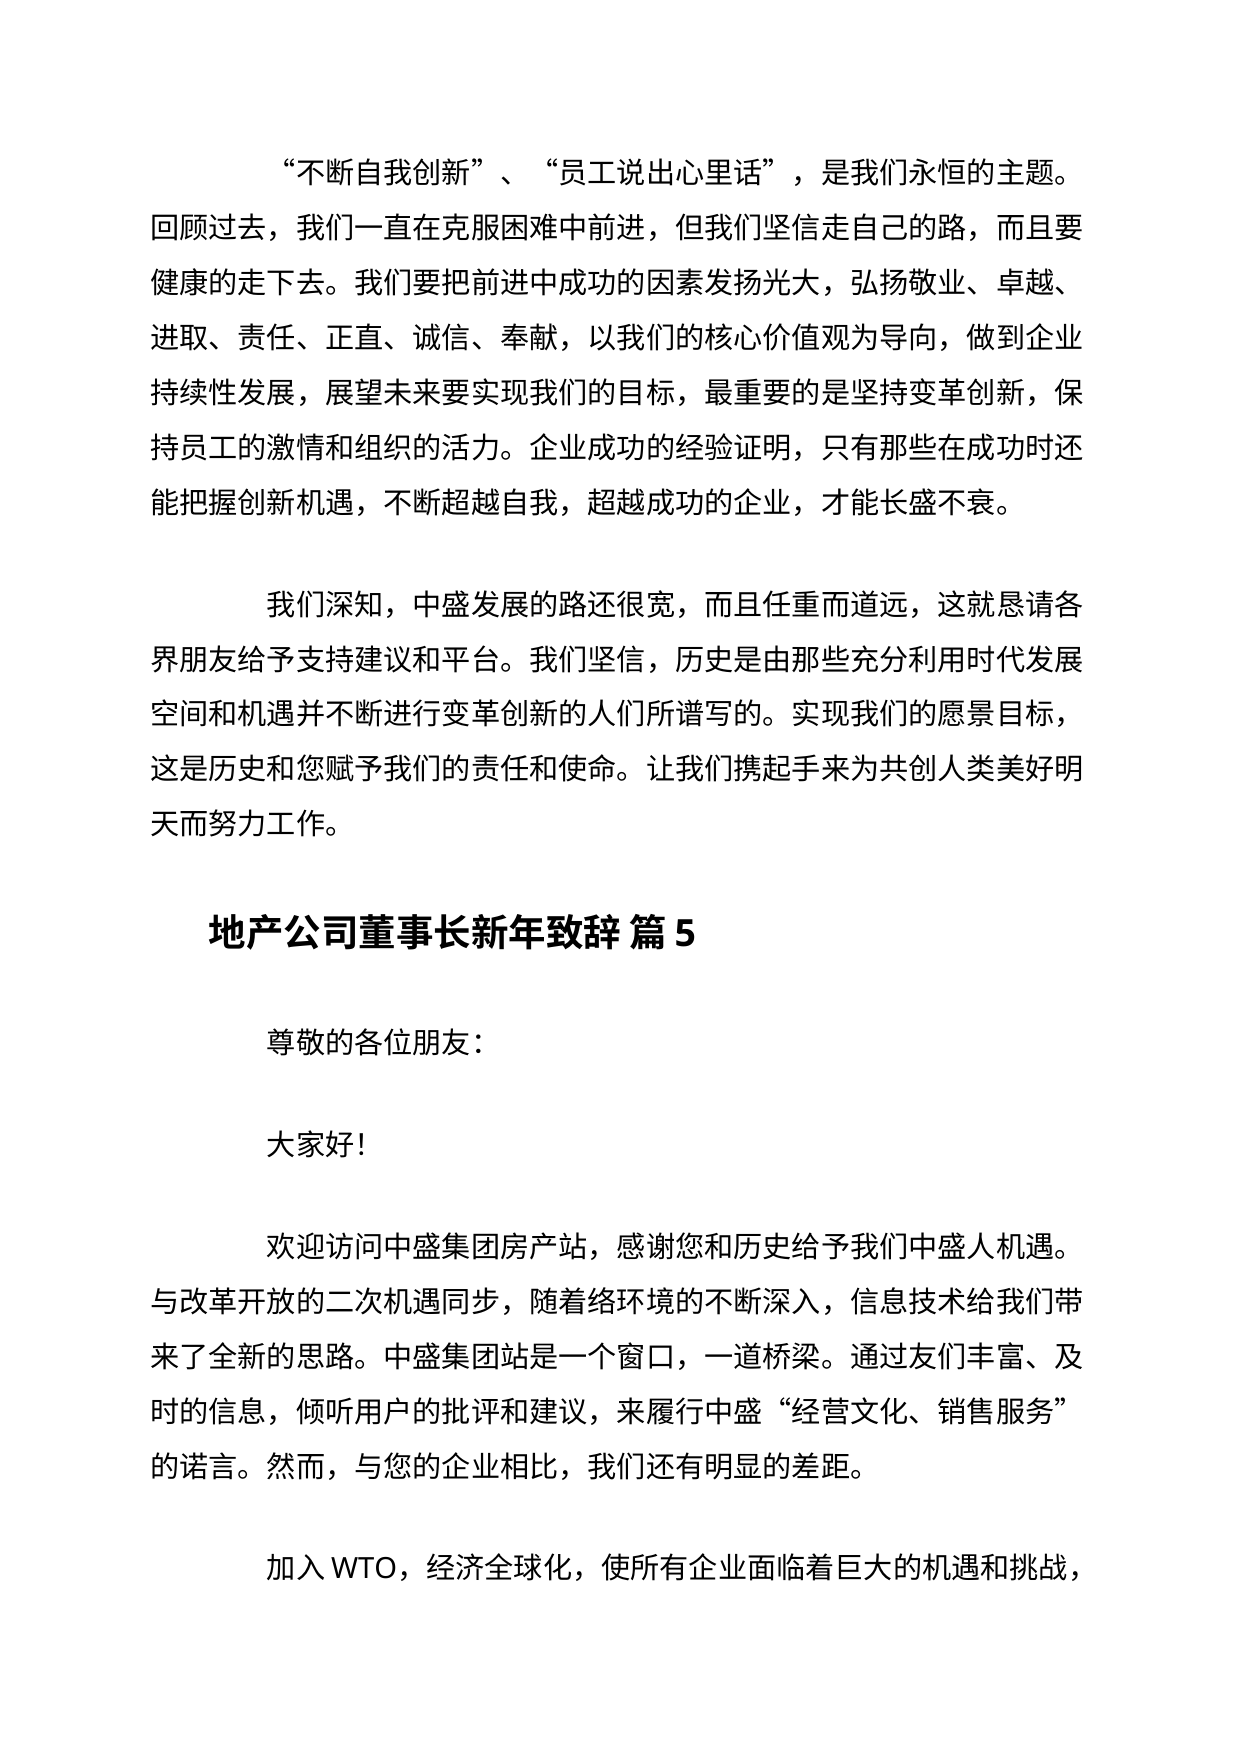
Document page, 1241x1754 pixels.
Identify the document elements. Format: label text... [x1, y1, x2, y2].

text “不断自我创新”、“员工说出心里话”，是我们永恒的主题。回顾过去，我们一直在克服困难中前进，但我们坚信走自己的路，而且要健康的走下去。我们要把前进中成功的因素发扬光大，弘扬敬业、卓越、进取、责任、正直、诚信、奉献，以我们的核心价值观为导向，做到企业持续性发展，展望未来要实现我们的目标，最重要的是坚持变革创新，保持员工的激情和组织的活力。企业成功的经验证明，只有那些在成功时还能把握创新机遇，不断超越自我，超越成功的企业，才能长盛不衰。 [150, 150, 1090, 522]
text 我们深知，中盛发展的路还很宽，而且任重而道远，这就恳请各界朋友给予支持建议和平台。我们坚信，历史是由那些充分利用时代发展空间和机遇并不断进行变革创新的人们所谱写的。实现我们的愿景目标，这是历史和您赋予我们的责任和使命。让我们携起手来为共创人类美好明天而努力工作。 [150, 581, 1090, 843]
text 大家好！ [150, 1122, 1090, 1164]
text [150, 1545, 1090, 1587]
text 地产公司董事长新年致辞 篇5 [150, 902, 1090, 957]
text 尊敬的各位朋友： [150, 1020, 1090, 1062]
text 欢迎访问中盛集团房产站，感谢您和历史给予我们中盛人机遇。与改革开放的二次机遇同步，随着络环境的不断深入，信息技术给我们带来了全新的思路。中盛集团站是一个窗口，一道桥梁。通过友们丰富、及时的信息，倾听用户的批评和建议，来履行中盛“经营文化、销售服务”的诺言。然而，与您的企业相比，我们还有明显的差距。 [150, 1224, 1090, 1486]
